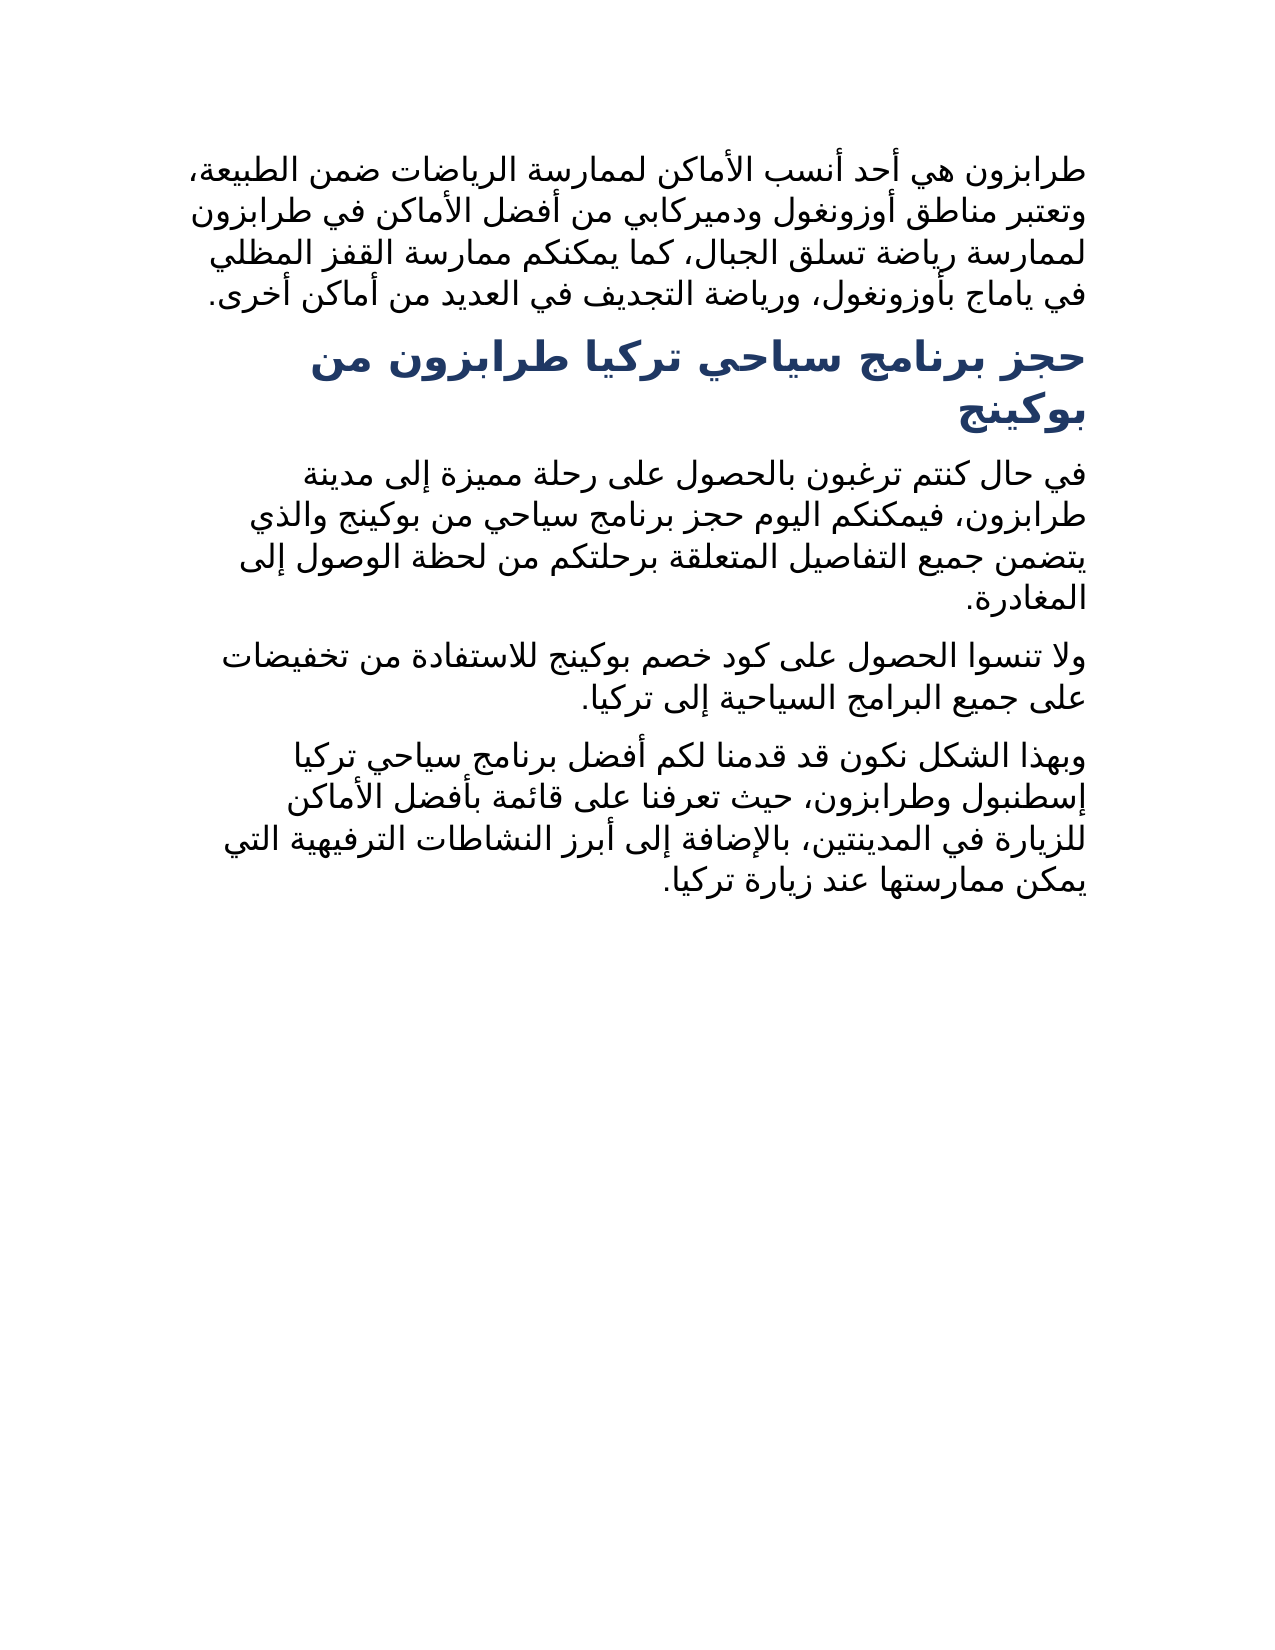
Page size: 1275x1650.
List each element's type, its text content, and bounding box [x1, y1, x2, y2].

text وبهذا الشكل نكون قد قدمنا لكم أفضل برنامج سياحي تركيا إسطنبول وطرابزون، حيث تعرفنا على قائمة بأفضل الأماكن للزيارة في المدينتين، بالإضافة إلى أبرز النشاطات الترفيهية التي يمكن ممارستها عند زيارة تركيا. [187, 736, 1087, 899]
text في حال كنتم ترغبون بالحصول على رحلة مميزة إلى مدينة طرابزون، فيمكنكم اليوم حجز برنامج سياحي من بوكينج والذي يتضمن جميع التفاصيل المتعلقة برحلتكم من لحظة الوصول إلى المغادرة. [187, 454, 1087, 617]
text حجز برنامج سياحي تركيا طرابزون من بوكينج [187, 332, 1087, 433]
text طرابزون هي أحد أنسب الأماكن لممارسة الرياضات ضمن الطبيعة، وتعتبر مناطق أوزونغول ودميركابي من أفضل الأماكن في طرابزون لممارسة رياضة تسلق الجبال، كما يمكنكم ممارسة القفز المظلي في ياماج بأوزونغول، ورياضة التجديف في العديد من أماكن أخرى. [187, 150, 1087, 313]
text ولا تنسوا الحصول على كود خصم بوكينج للاستفادة من تخفيضات على جميع البرامج السياحية إلى تركيا. [187, 636, 1087, 716]
